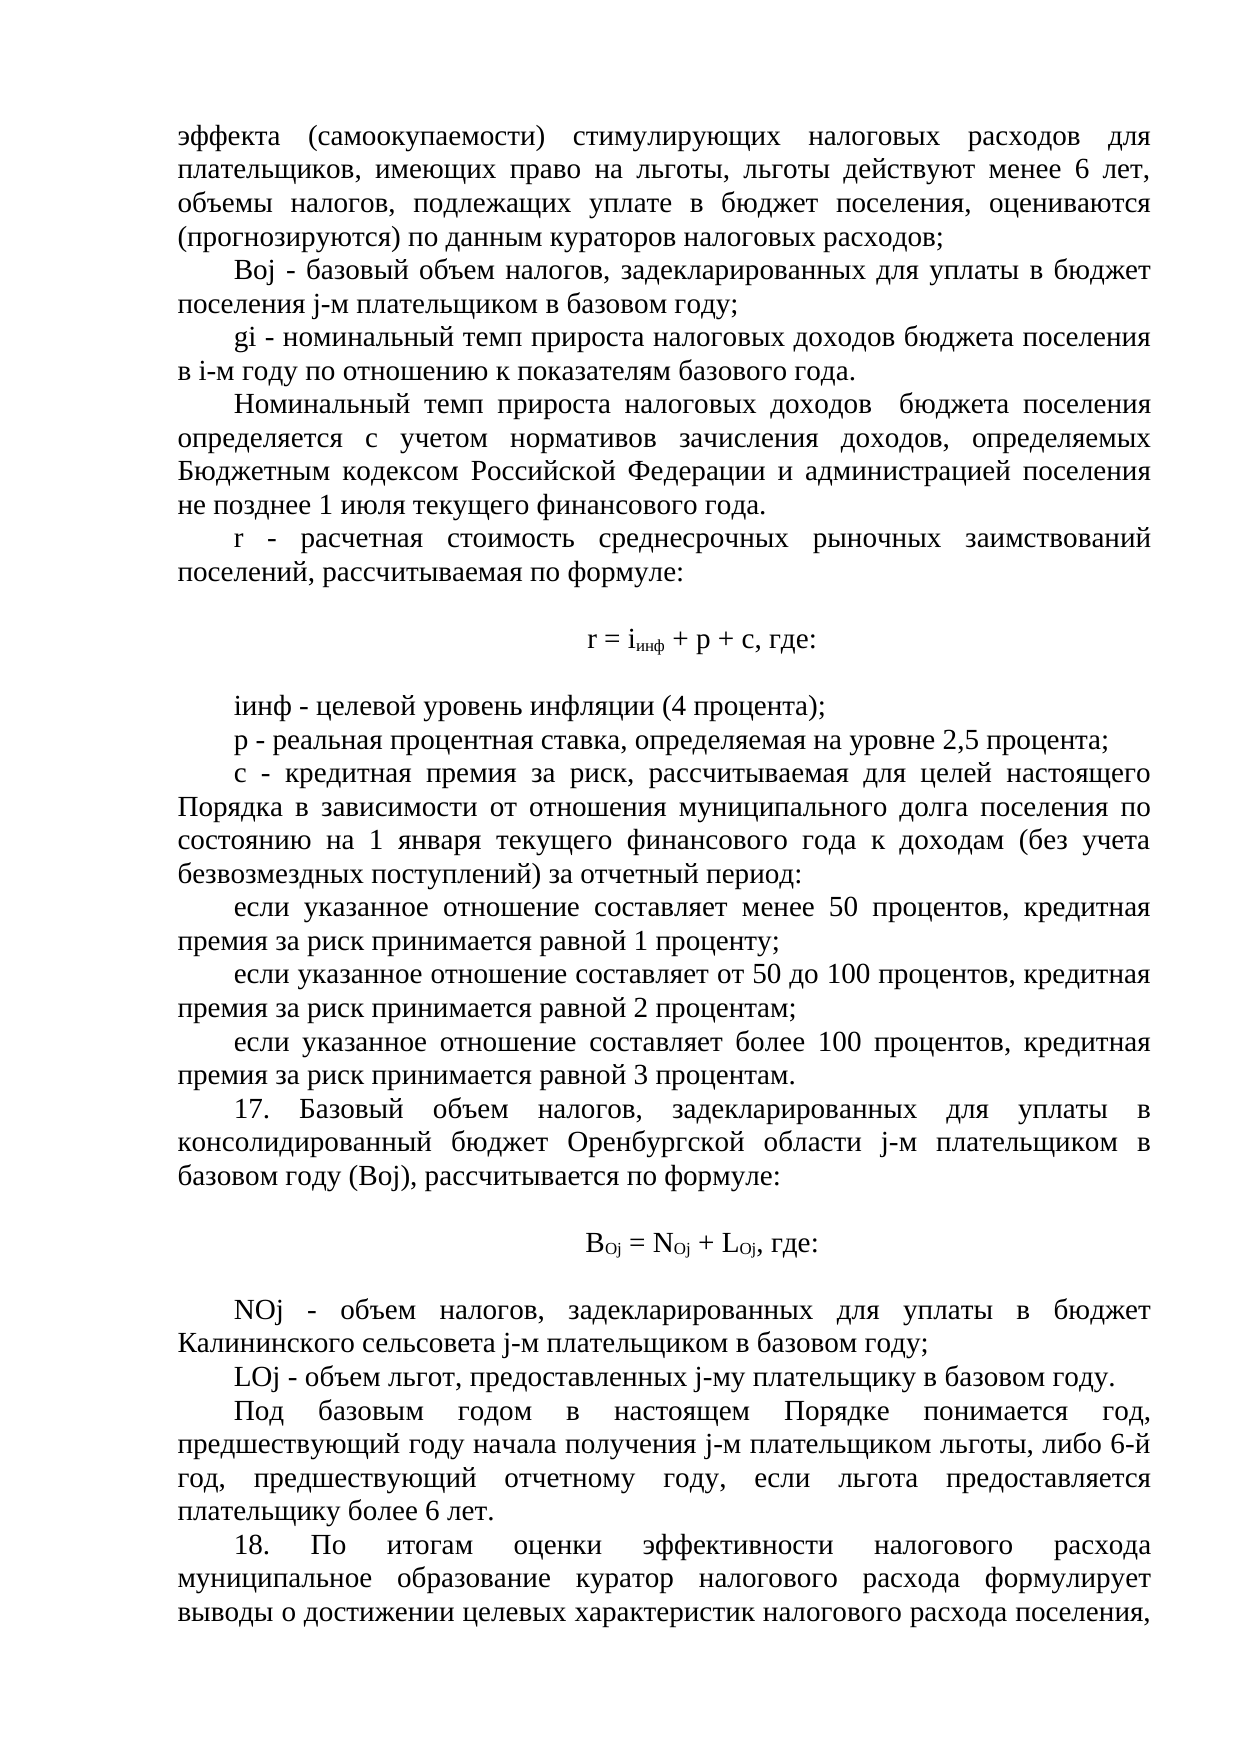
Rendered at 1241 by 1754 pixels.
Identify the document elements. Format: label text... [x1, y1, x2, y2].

text NOj - объем налогов, задекларированных для уплаты в бюджет Калининского сельсовета j-м плательщиком в базовом году; [177, 1292, 1152, 1359]
text iинф - целевой уровень инфляции (4 процента); [177, 688, 1152, 722]
text Boj - базовый объем налогов, задекларированных для уплаты в бюджет поселения j-м плательщиком в базовом году; [177, 252, 1152, 319]
text если указанное отношение составляет менее 50 процентов, кредитная премия за риск принимается равной 1 проценту; [177, 889, 1152, 957]
text если указанное отношение составляет более 100 процентов, кредитная премия за риск принимается равной 3 процентам. [177, 1024, 1152, 1091]
text 17. Базовый объем налогов, задекларированных для уплаты в консолидированный бюджет Оренбургской области j-м плательщиком в базовом году (Boj), рассчитывается по формуле: [177, 1091, 1152, 1191]
text r - расчетная стоимость среднесрочных рыночных заимствований поселений, рассчитываемая по формуле: [177, 521, 1152, 588]
text c - кредитная премия за риск, рассчитываемая для целей настоящего Порядка в зависимости от отношения муниципального долга поселения по состоянию на 1 января текущего финансового года к доходам (без учета безвозмездных поступлений) за отчетный период: [177, 755, 1152, 889]
text r = iинф + p + c, где: [177, 621, 1152, 655]
text LOj - объем льгот, предоставленных j-му плательщику в базовом году. [177, 1359, 1152, 1393]
text p - реальная процентная ставка, определяемая на уровне 2,5 процента; [177, 722, 1152, 755]
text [177, 118, 1152, 252]
text gi - номинальный темп прироста налоговых доходов бюджета поселения в i-м году по отношению к показателям базового года. [177, 319, 1152, 386]
text Под базовым годом в настоящем Порядке понимается год, предшествующий году начала получения j-м плательщиком льготы, либо 6-й год, предшествующий отчетному году, если льгота предоставляется плательщику более 6 лет. [177, 1393, 1152, 1527]
text BOj = NOj + LOj, где: [177, 1225, 1152, 1258]
text если указанное отношение составляет от 50 до 100 процентов, кредитная премия за риск принимается равной 2 процентам; [177, 957, 1152, 1024]
text Номинальный темп прироста налоговых доходов бюджета поселения определяется с учетом нормативов зачисления доходов, определяемых Бюджетным кодексом Российской Федерации и администрацией поселения не позднее 1 июля текущего финансового года. [177, 386, 1152, 521]
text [177, 1527, 1152, 1627]
